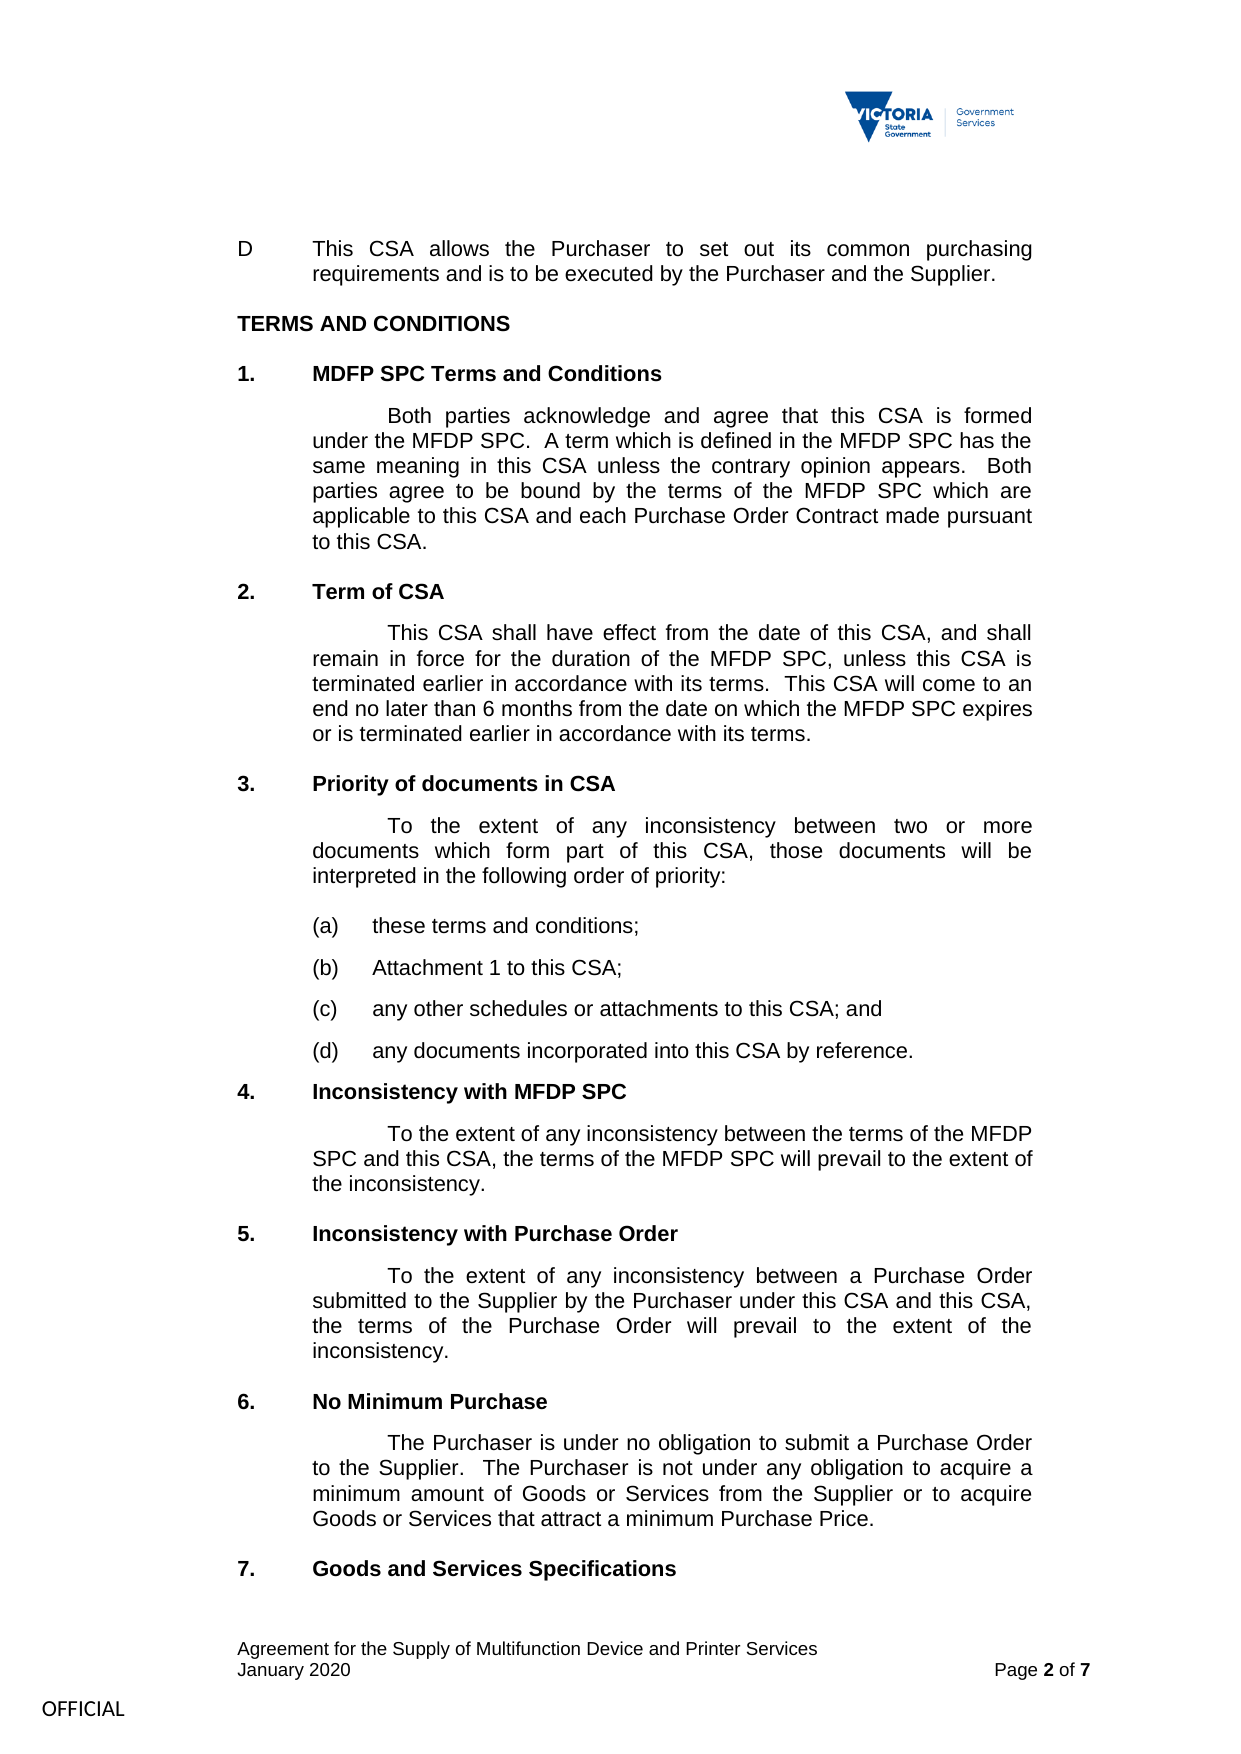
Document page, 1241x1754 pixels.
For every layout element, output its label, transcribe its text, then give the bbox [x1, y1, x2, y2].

text The Purchaser is under no obligation to submit a Purchase Order to the Supplier. The Purchaser is not under any obligation to acquire a minimum amount of Goods or Services from the Supplier or to acquire Goods or Services that attract a minimum Purchase Price. [312, 1430, 1033, 1531]
text MDFP SPC Terms and Conditions [237, 361, 1033, 386]
text To the extent of any inconsistency between the terms of the MFDP SPC and this CSA, the terms of the MFDP SPC will prevail to the extent of the inconsistency. [312, 1121, 1033, 1196]
text No Minimum Purchase [237, 1388, 1033, 1414]
picture [822, 73, 1034, 161]
text Inconsistency with Purchase Order [237, 1221, 1033, 1246]
text Inconsistency with MFDP SPC [237, 1079, 1033, 1104]
text any other schedules or attachments to this CSA; and [312, 996, 1033, 1021]
text Attachment 1 to this CSA; [312, 955, 1033, 980]
text TERMS AND CONDITIONS [237, 311, 1033, 336]
text This CSA shall have effect from the date of this CSA, and shall remain in force for the duration of the MFDP SPC, unless this CSA is terminated earlier in accordance with its terms. This CSA will come to an end no later than 6 months from the date on which the MFDP SPC expires or is terminated earlier in accordance with its terms. [312, 620, 1033, 746]
text Priority of documents in CSA [237, 771, 1033, 796]
text To the extent of any inconsistency between two or more documents which form part of this CSA, those documents will be interpreted in the following order of priority: [312, 813, 1033, 888]
text This CSA allows the Purchaser to set out its common purchasing requirements and is to be executed by the Purchaser and the Supplier. [237, 235, 1033, 286]
text Term of CSA [237, 579, 1033, 604]
text Goods and Services Specifications [237, 1556, 1033, 1581]
text To the extent of any inconsistency between a Purchase Order submitted to the Supplier by the Purchaser under this CSA and this CSA, the terms of the Purchase Order will prevail to the extent of the inconsistency. [312, 1263, 1033, 1363]
text these terms and conditions; [312, 913, 1033, 938]
text Both parties acknowledge and agree that this CSA is formed under the MFDP SPC. A term which is defined in the MFDP SPC has the same meaning in this CSA unless the contrary opinion appears. Both parties agree to be bound by the terms of the MFDP SPC which are applicable to this CSA and each Purchase Order Contract made pursuant to this CSA. [312, 402, 1033, 554]
text any documents incorporated into this CSA by reference. [312, 1038, 1033, 1063]
